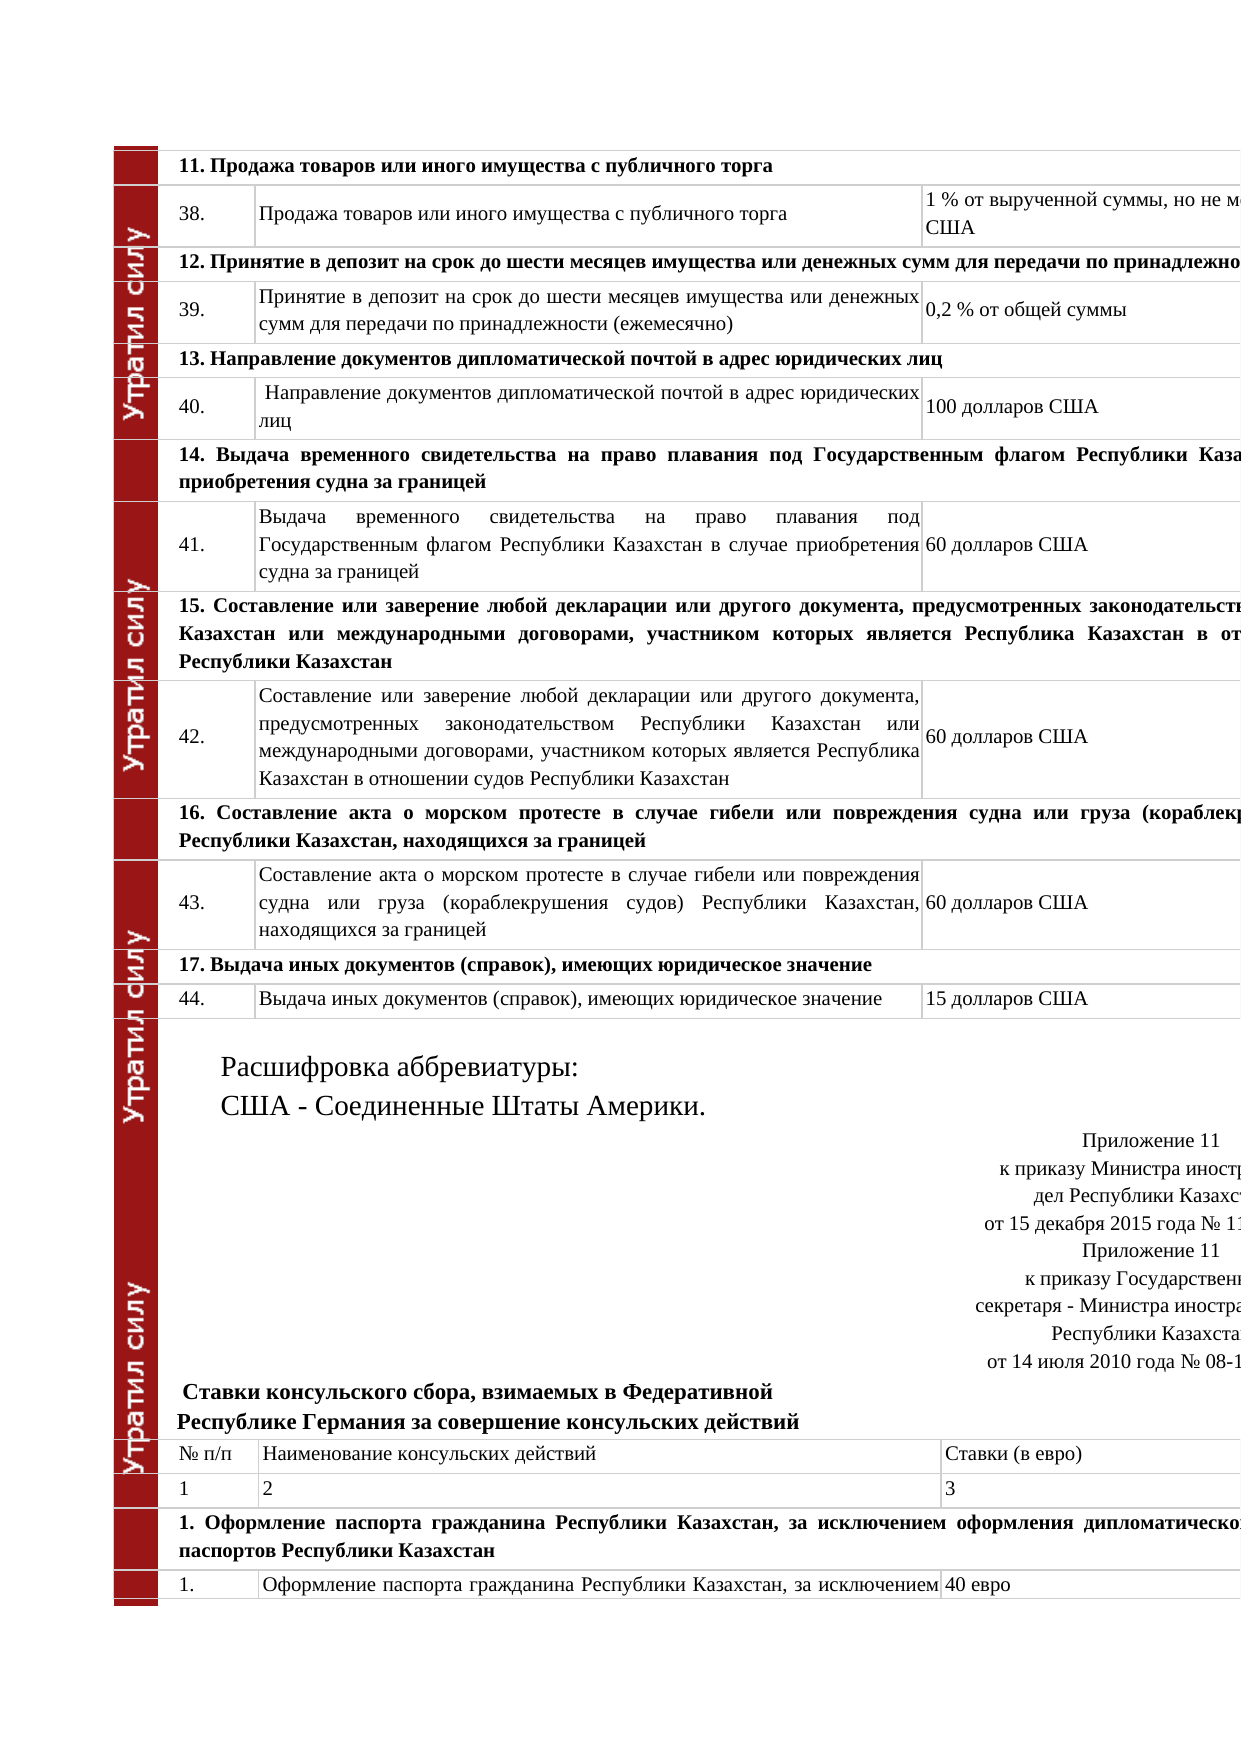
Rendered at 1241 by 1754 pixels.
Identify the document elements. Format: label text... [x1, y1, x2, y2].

table_cell 38. [114, 186, 254, 246]
table_cell 60 долларов США [923, 681, 1240, 797]
table_cell Составление акта о морском протесте в случае гибели или повреждения судна или груза (кораблекрушения судов) Республики Казахстан, находящихся за границей [256, 861, 921, 949]
table_cell 41. [114, 502, 254, 591]
table_cell 0,2 % от общей суммы [923, 282, 1240, 343]
table_header Наименование консульских действий [259, 1440, 940, 1473]
table_cell 1 [114, 1474, 258, 1507]
table_cell 17. Выдача иных документов (справок), имеющих юридическое значение [114, 950, 1240, 983]
table_cell 14. Выдача временного свидетельства на право плавания под Государственным флагом Республики Казахстан в случае приобретения судна за границей [114, 440, 1240, 501]
table_cell 2 [259, 1474, 940, 1507]
picture [114, 1599, 158, 1606]
table_cell 11. Продажа товаров или иного имущества с публичного торга [114, 151, 1240, 184]
table_cell 13. Направление документов дипломатической почтой в адрес юридических лиц [114, 344, 1240, 377]
picture [114, 1435, 158, 1439]
table_cell Составление или заверение любой декларации или другого документа, предусмотренных законодательством Республики Казахстан или международными договорами, участником которых является Республика Казахстан в отношении судов Республики Казахстан [256, 681, 921, 797]
table_cell Продажа товаров или иного имущества с публичного торга [256, 186, 921, 246]
text Расшифровка аббревиатуры: [112, 1049, 1128, 1083]
table_cell 43. [114, 861, 254, 949]
table_cell 42. [114, 681, 254, 797]
text США - Соединенные Штаты Америки. [112, 1088, 1128, 1121]
table_cell Оформление паспорта гражданина Республики Казахстан, за исключением оформления дипломатического и служебного паспортов Республики Казахстан [259, 1571, 940, 1598]
table_cell 40. [114, 378, 254, 439]
table_header [101, 1126, 912, 1378]
table_cell 100 долларов США [923, 378, 1240, 439]
table_cell 60 долларов США [923, 502, 1240, 591]
table_header № п/п [114, 1440, 258, 1473]
table_cell 1 % от вырученной суммы, но не менее 60 долларов США [923, 186, 1240, 246]
table_cell 40 евро [942, 1571, 1240, 1598]
table_cell 1. [114, 1571, 258, 1598]
table_cell Выдача иных документов (справок), имеющих юридическое значение [256, 985, 921, 1018]
table_cell 15. Составление или заверение любой декларации или другого документа, предусмотренных законодательством Республики Казахстан или международными договорами, участником которых является Республика Казахстан в отношении судов Республики Казахстан [114, 592, 1240, 680]
table_cell 1. Оформление паспорта гражданина Республики Казахстан, за исключением оформления дипломатического и служебного паспортов Республики Казахстан [114, 1509, 1240, 1569]
table_cell 39. [114, 282, 254, 343]
table_header Ставки (в евро) [942, 1440, 1240, 1473]
table_cell 3 [942, 1474, 1240, 1507]
table_cell 44. [114, 985, 254, 1018]
table_cell 16. Составление акта о морском протесте в случае гибели или повреждения судна или груза (кораблекрушения судов) Республики Казахстан, находящихся за границей [114, 799, 1240, 859]
picture [114, 146, 158, 150]
picture [114, 1083, 158, 1088]
table_cell Выдача временного свидетельства на право плавания под Государственным флагом Республики Казахстан в случае приобретения судна за границей [256, 502, 921, 591]
table_cell Принятие в депозит на срок до шести месяцев имущества или денежных сумм для передачи по принадлежности (ежемесячно) [256, 282, 921, 343]
table_cell 60 долларов США [923, 861, 1240, 949]
table_cell 12. Принятие в депозит на срок до шести месяцев имущества или денежных сумм для передачи по принадлежности [114, 248, 1240, 281]
picture [114, 1121, 158, 1126]
text Ставки консульского сбора, взимаемых в Федеративной Республике Германия за совершение консульских действий [112, 1378, 1128, 1435]
picture [114, 1019, 158, 1049]
table_header Приложение 11 к приказу Министра иностранных дел Республики Казахстан от 15 декабря 2015 года № 11-1-2/582 Приложение 11 к приказу Государственного секретаря - Министра иностранных дел Республики Казахстан от 14 июля 2010 года № 08-1-1-1/249 [912, 1126, 1240, 1378]
table_cell 15 долларов США [923, 985, 1240, 1018]
table_cell Направление документов дипломатической почтой в адрес юридических лиц [256, 378, 921, 439]
